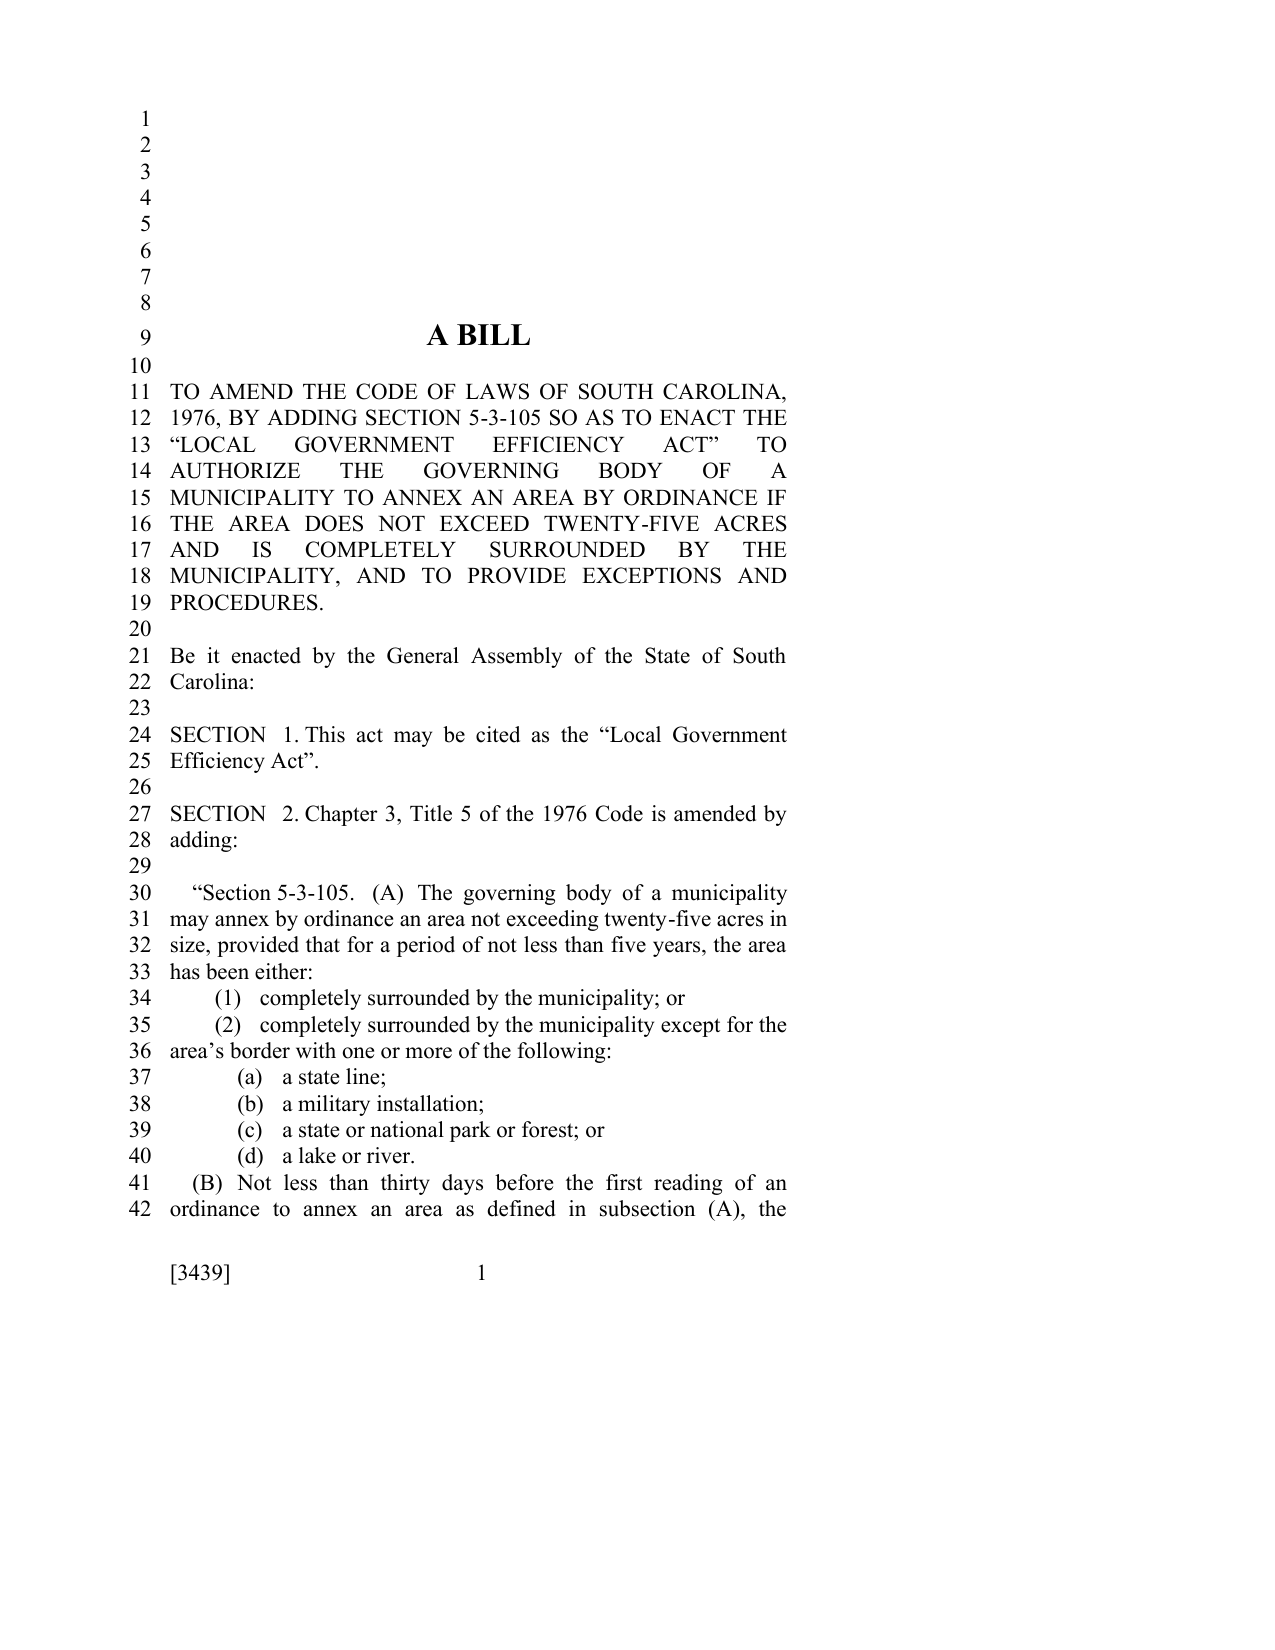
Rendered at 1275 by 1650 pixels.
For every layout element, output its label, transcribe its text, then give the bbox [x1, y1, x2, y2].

text Be it enacted by the General Assembly of the State of South Carolina: [169, 642, 787, 694]
text (a) a state line; [169, 1063, 787, 1090]
text A BILL [169, 316, 787, 352]
text “Section 5-3-105. (A) The governing body of a municipality may annex by ordinance an area not exceeding twenty-five acres in size, provided that for a period of not less than five years, the area has been either: [169, 879, 787, 984]
text (b) a military installation; [169, 1090, 787, 1116]
text SECTION 1. This act may be cited as the “Local Government Efficiency Act”. [169, 721, 787, 773]
text TO AMEND THE CODE OF LAWS OF SOUTH CAROLINA, 1976, BY ADDING SECTION 5-3-105 SO AS TO ENACT THE “LOCAL GOVERNMENT EFFICIENCY ACT” TO AUTHORIZE THE GOVERNING BODY OF A MUNICIPALITY TO ANNEX AN AREA BY ORDINANCE IF THE AREA DOES NOT EXCEED TWENTY-FIVE ACRES AND IS COMPLETELY SURROUNDED BY THE MUNICIPALITY, AND TO PROVIDE EXCEPTIONS AND PROCEDURES. [169, 378, 787, 615]
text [169, 1169, 787, 1221]
text (d) a lake or river. [169, 1142, 787, 1169]
text (1) completely surrounded by the municipality; or [169, 984, 787, 1011]
text SECTION 2. Chapter 3, Title 5 of the 1976 Code is amended by adding: [169, 800, 787, 852]
text (2) completely surrounded by the municipality except for the area’s border with one or more of the following: [169, 1011, 787, 1063]
text (c) a state or national park or forest; or [169, 1116, 787, 1142]
